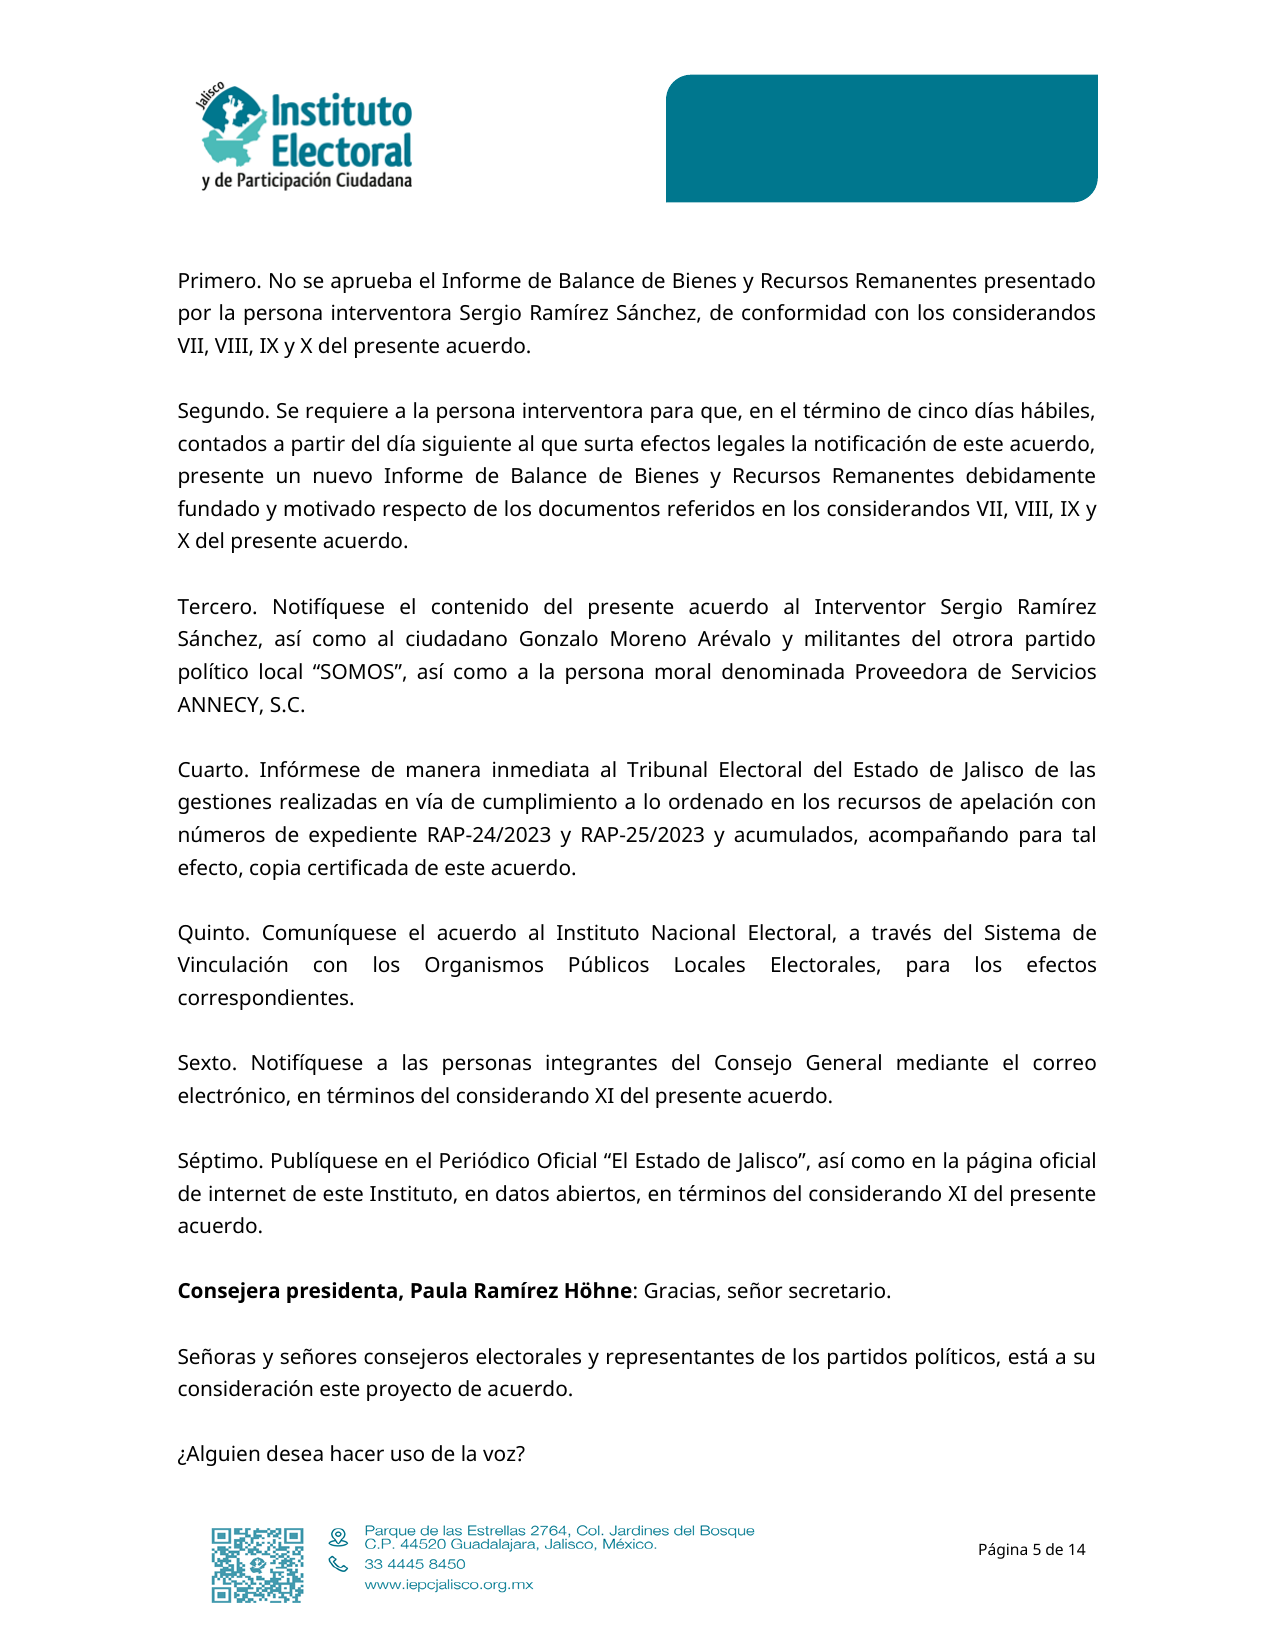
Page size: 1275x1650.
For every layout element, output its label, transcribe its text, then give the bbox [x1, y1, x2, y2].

text Primero. No se aprueba el Informe de Balance de Bienes y Recursos Remanentes presentado por la persona interventora Sergio Ramírez Sánchez, de conformidad con los considerandos VII, VIII, IX y X del presente acuerdo. [177, 266, 1098, 359]
text Quinto. Comuníquese el acuerdo al Instituto Nacional Electoral, a través del Sistema de Vinculación con los Organismos Públicos Locales Electorales, para los efectos correspondientes. [177, 918, 1098, 1012]
text ¿Alguien desea hacer uso de la voz? [177, 1439, 1098, 1468]
text Cuarto. Infórmese de manera inmediata al Tribunal Electoral del Estado de Jalisco de las gestiones realizadas en vía de cumplimiento a lo ordenado en los recursos de apelación con números de expediente RAP-24/2023 y RAP-25/2023 y acumulados, acompañando para tal efecto, copia certificada de este acuerdo. [177, 755, 1098, 881]
picture [188, 73, 429, 203]
text Señoras y señores consejeros electorales y representantes de los partidos políticos, está a su consideración este proyecto de acuerdo. [177, 1342, 1098, 1403]
picture [188, 1504, 788, 1622]
text Consejera presidenta, Paula Ramírez Höhne: Gracias, señor secretario. [177, 1277, 1098, 1305]
text Tercero. Notifíquese el contenido del presente acuerdo al Interventor Sergio Ramírez Sánchez, así como al ciudadano Gonzalo Moreno Arévalo y militantes del otrora partido político local “SOMOS”, así como a la persona moral denominada Proveedora de Servicios ANNECY, S.C. [177, 592, 1098, 718]
text Segundo. Se requiere a la persona interventora para que, en el término de cinco días hábiles, contados a partir del día siguiente al que surta efectos legales la notificación de este acuerdo, presente un nuevo Informe de Balance de Bienes y Recursos Remanentes debidamente fundado y motivado respecto de los documentos referidos en los considerandos VII, VIII, IX y X del presente acuerdo. [177, 396, 1098, 555]
text Séptimo. Publíquese en el Periódico Oficial “El Estado de Jalisco”, así como en la página oficial de internet de este Instituto, en datos abiertos, en términos del considerando XI del presente acuerdo. [177, 1146, 1098, 1240]
text Sexto. Notifíquese a las personas integrantes del Consejo General mediante el correo electrónico, en términos del considerando XI del presente acuerdo. [177, 1048, 1098, 1109]
